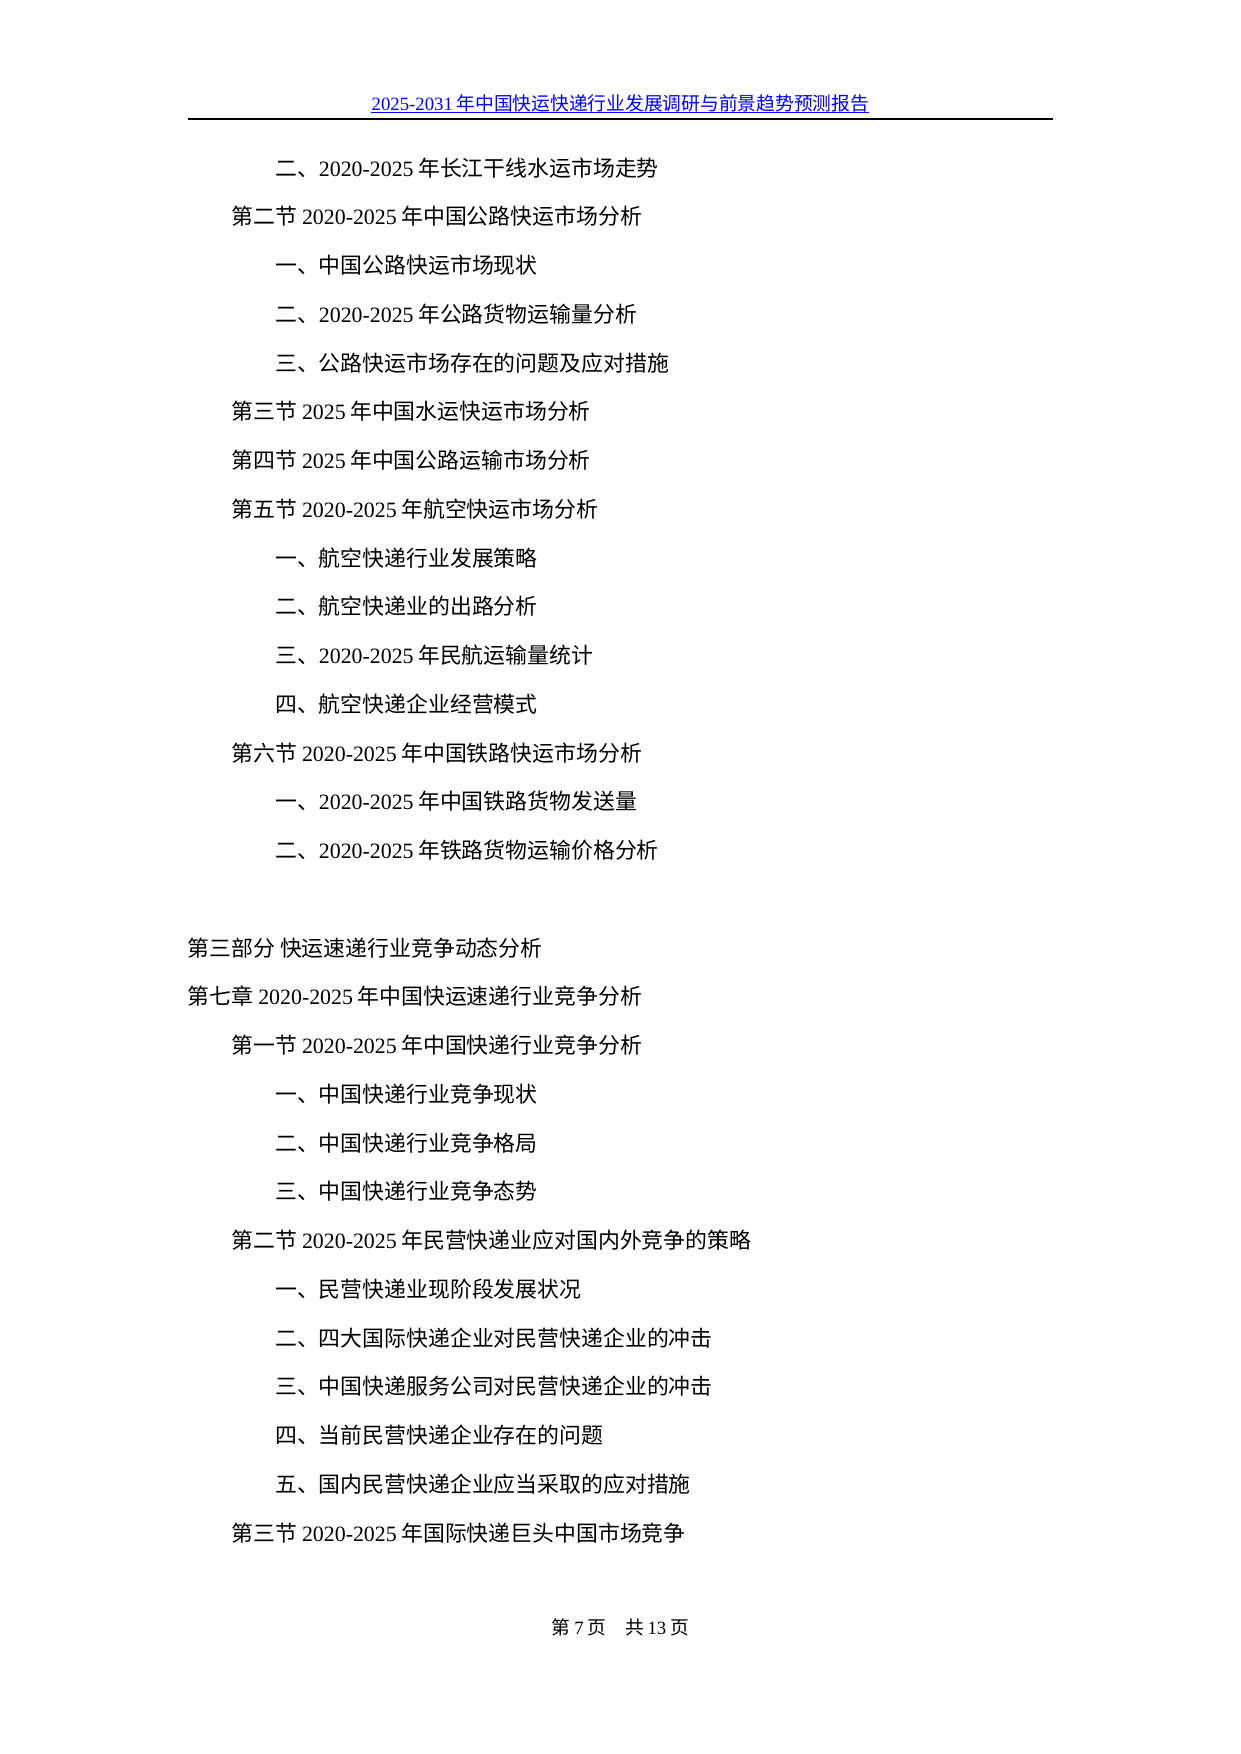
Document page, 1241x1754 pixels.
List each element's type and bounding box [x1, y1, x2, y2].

text [187, 150, 1053, 1548]
